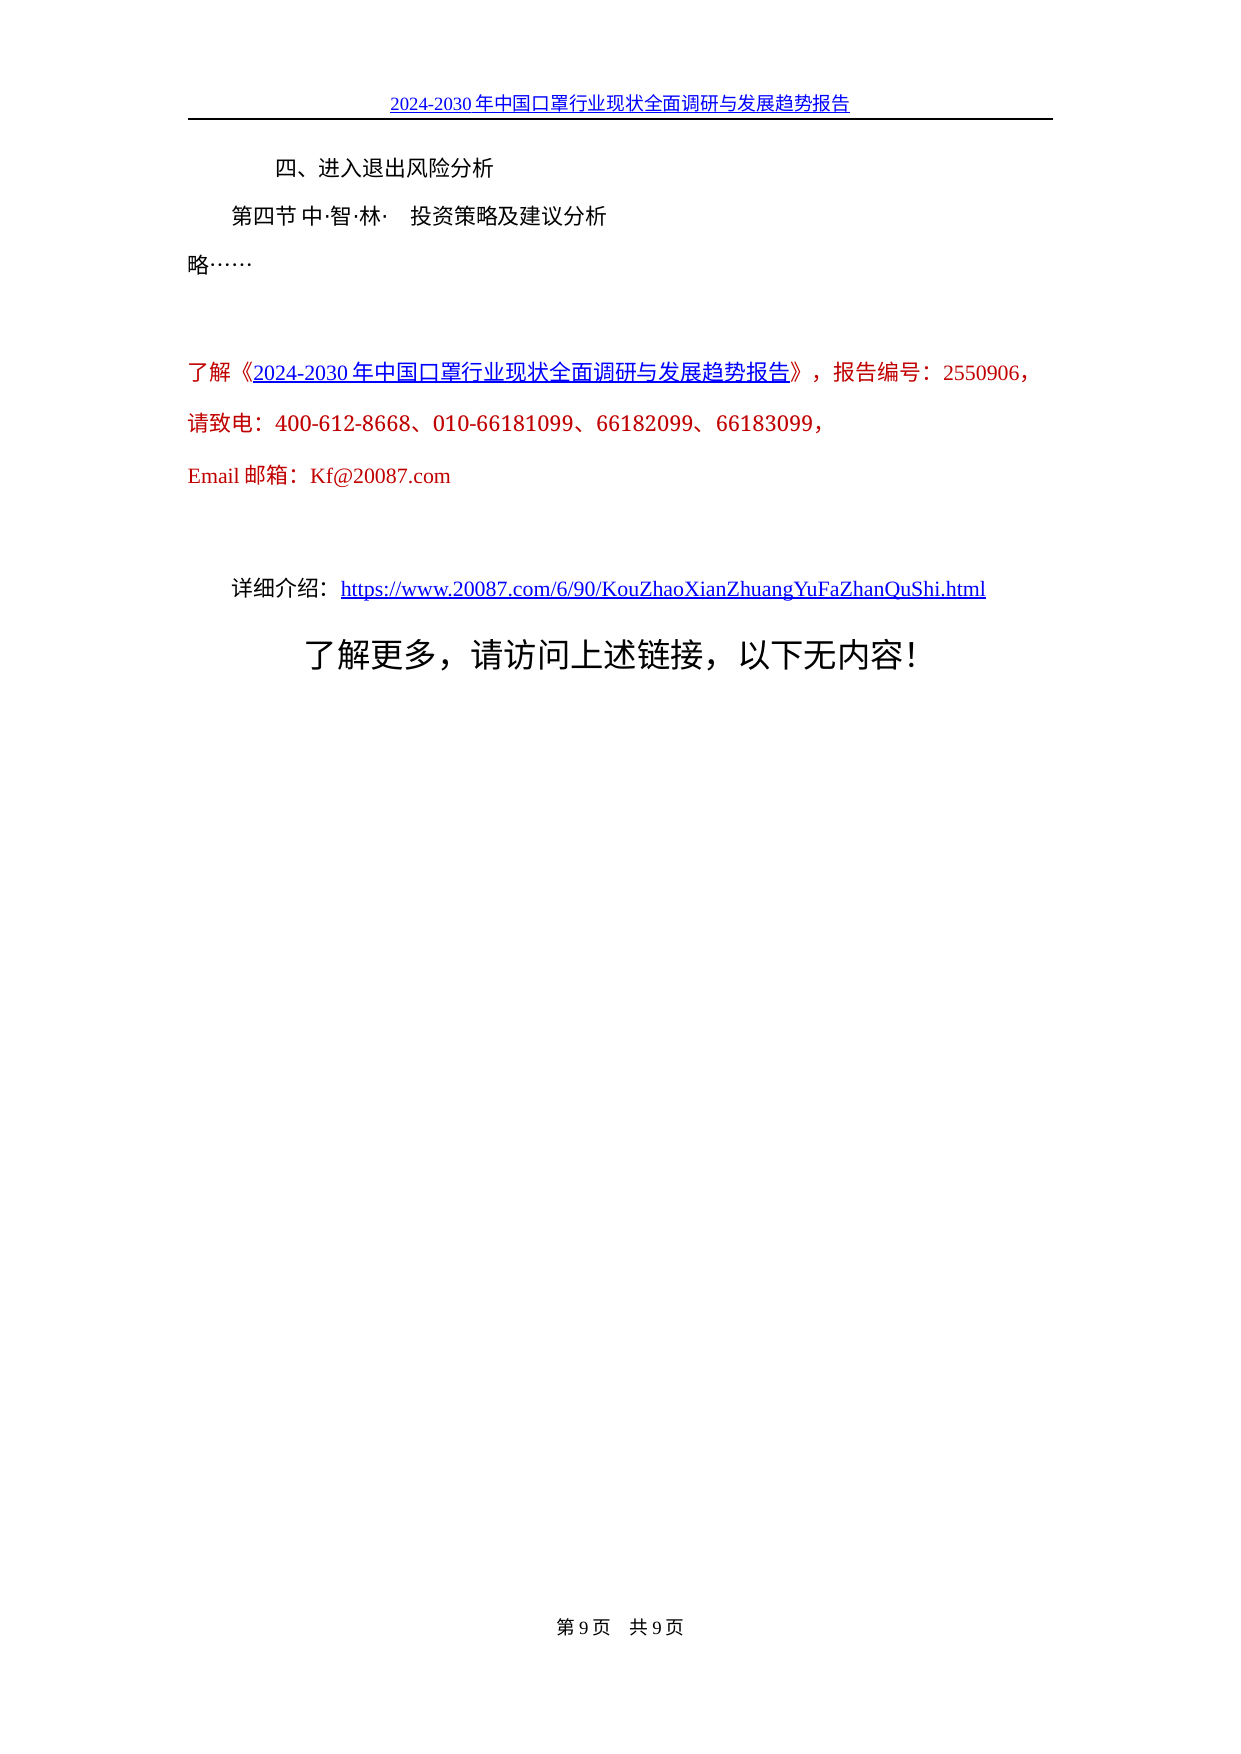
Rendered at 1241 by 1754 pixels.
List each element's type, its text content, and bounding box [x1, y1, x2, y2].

title 了解更多，请访问上述链接，以下无内容！ [187, 620, 1053, 685]
text 了解《2024-2030年中国口罩行业现状全面调研与发展趋势报告》，报告编号：2550906， [187, 354, 1053, 387]
text Email邮箱：Kf@20087.com [187, 457, 1053, 490]
text 请致电：400-612-8668、010-66181099、66182099、66183099， [187, 406, 1053, 438]
text 详细介绍：https://www.20087.com/6/90/KouZhaoXianZhuangYuFaZhanQuShi.html [187, 570, 1053, 603]
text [187, 150, 1053, 280]
